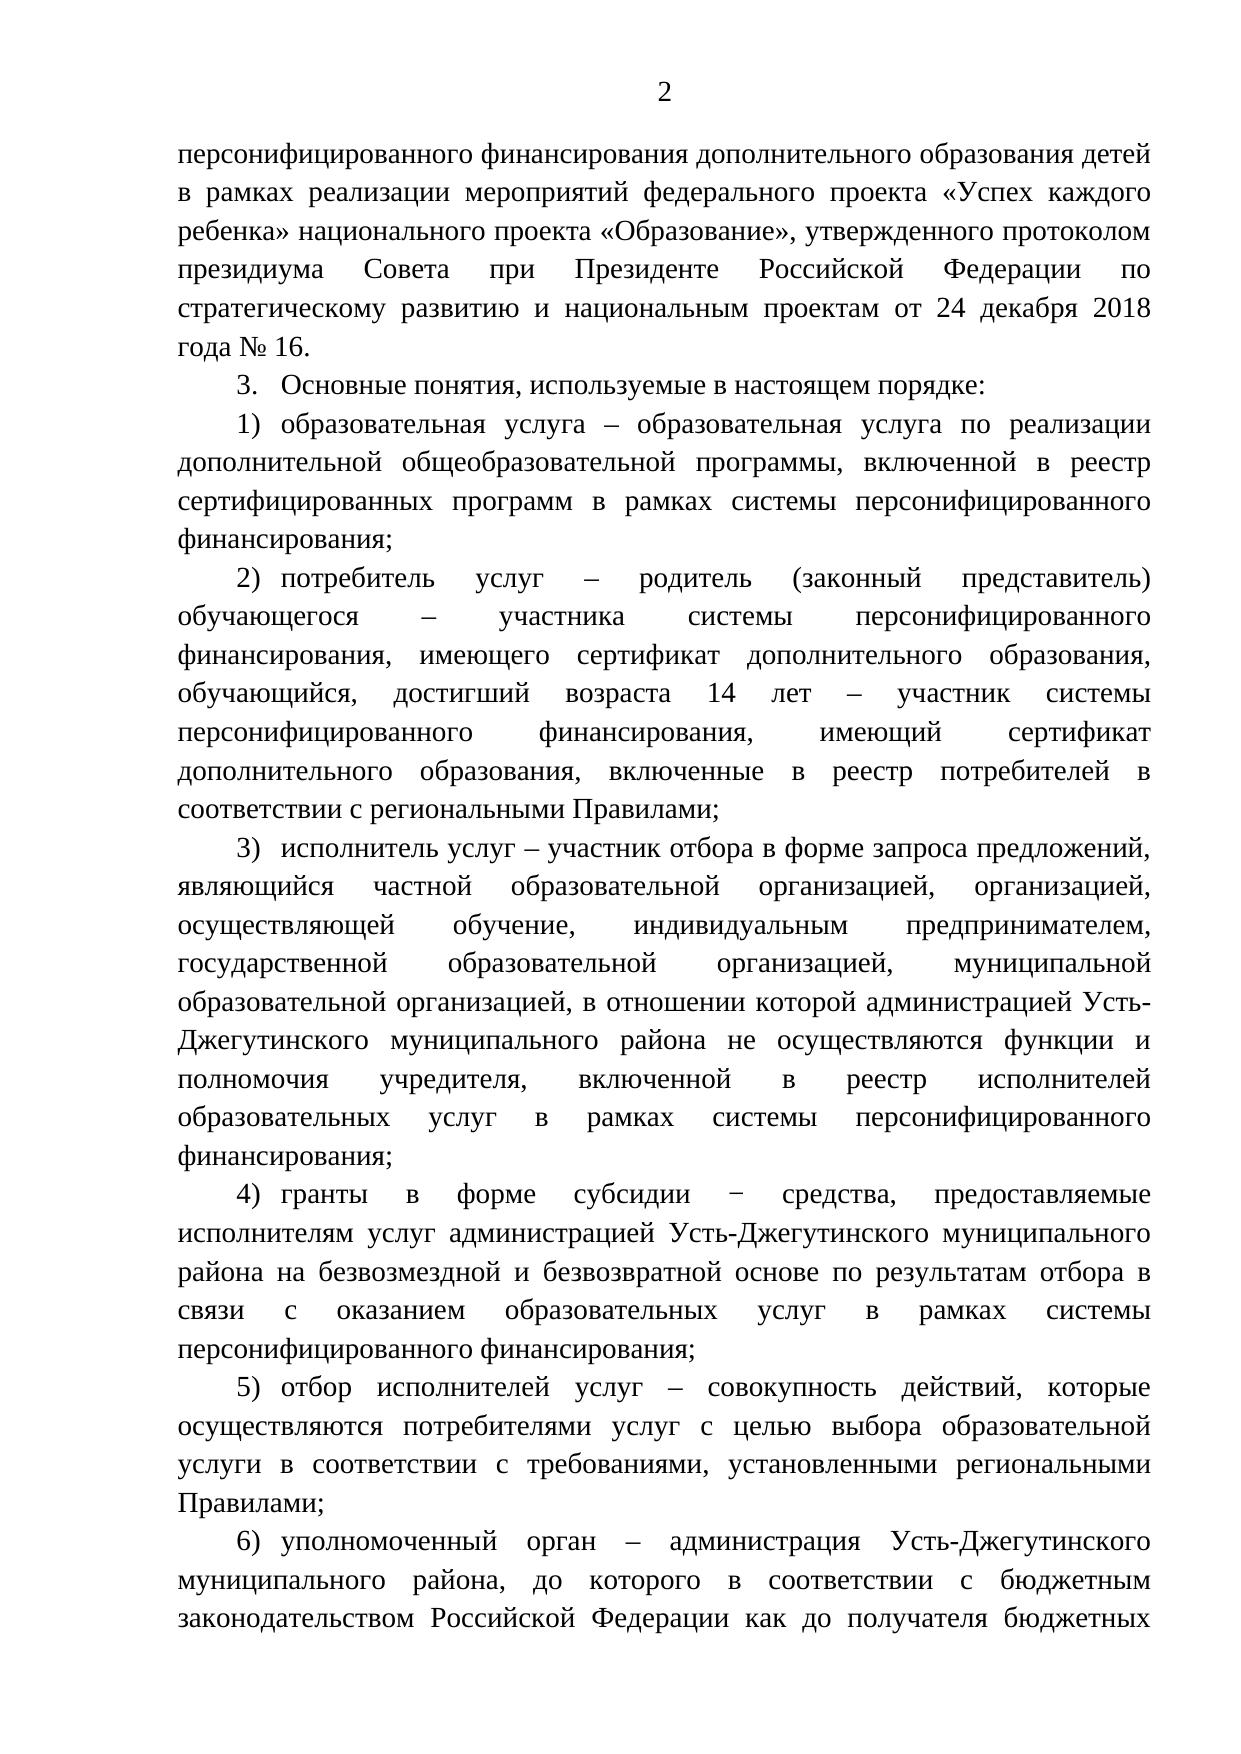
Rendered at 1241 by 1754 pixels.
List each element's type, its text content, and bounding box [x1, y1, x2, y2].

list отбор исполнителей услуг – совокупность действий, которые осуществляются потребителями услуг с целью выбора образовательной услуги в соответствии с требованиями, установленными региональными Правилами; [177, 1369, 1152, 1518]
list Основные понятия, используемые в настоящем порядке: [177, 367, 1152, 401]
list потребитель услуг – родитель (законный представитель) обучающегося – участника системы персонифицированного финансирования, имеющего сертификат дополнительного образования, обучающийся, достигший возраста 14 лет – участник системы персонифицированного финансирования, имеющий сертификат дополнительного образования, включенные в реестр потребителей в соответствии с региональными Правилами; [177, 560, 1152, 825]
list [177, 1523, 1152, 1634]
list гранты в форме субсидии − средства, предоставляемые исполнителям услуг администрацией Усть-Джегутинского муниципального района на безвозмездной и безвозвратной основе по результатам отбора в связи с оказанием образовательных услуг в рамках системы персонифицированного финансирования; [177, 1177, 1152, 1364]
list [177, 136, 1152, 362]
list исполнитель услуг – участник отбора в форме запроса предложений, являющийся частной образовательной организацией, организацией, осуществляющей обучение, индивидуальным предпринимателем, государственной образовательной организацией, муниципальной образовательной организацией, в отношении которой администрацией Усть-Джегутинского муниципального района не осуществляются функции и полномочия учредителя, включенной в реестр исполнителей образовательных услуг в рамках системы персонифицированного финансирования; [177, 830, 1152, 1172]
list образовательная услуга – образовательная услуга по реализации дополнительной общеобразовательной программы, включенной в реестр сертифицированных программ в рамках системы персонифицированного финансирования; [177, 406, 1152, 555]
